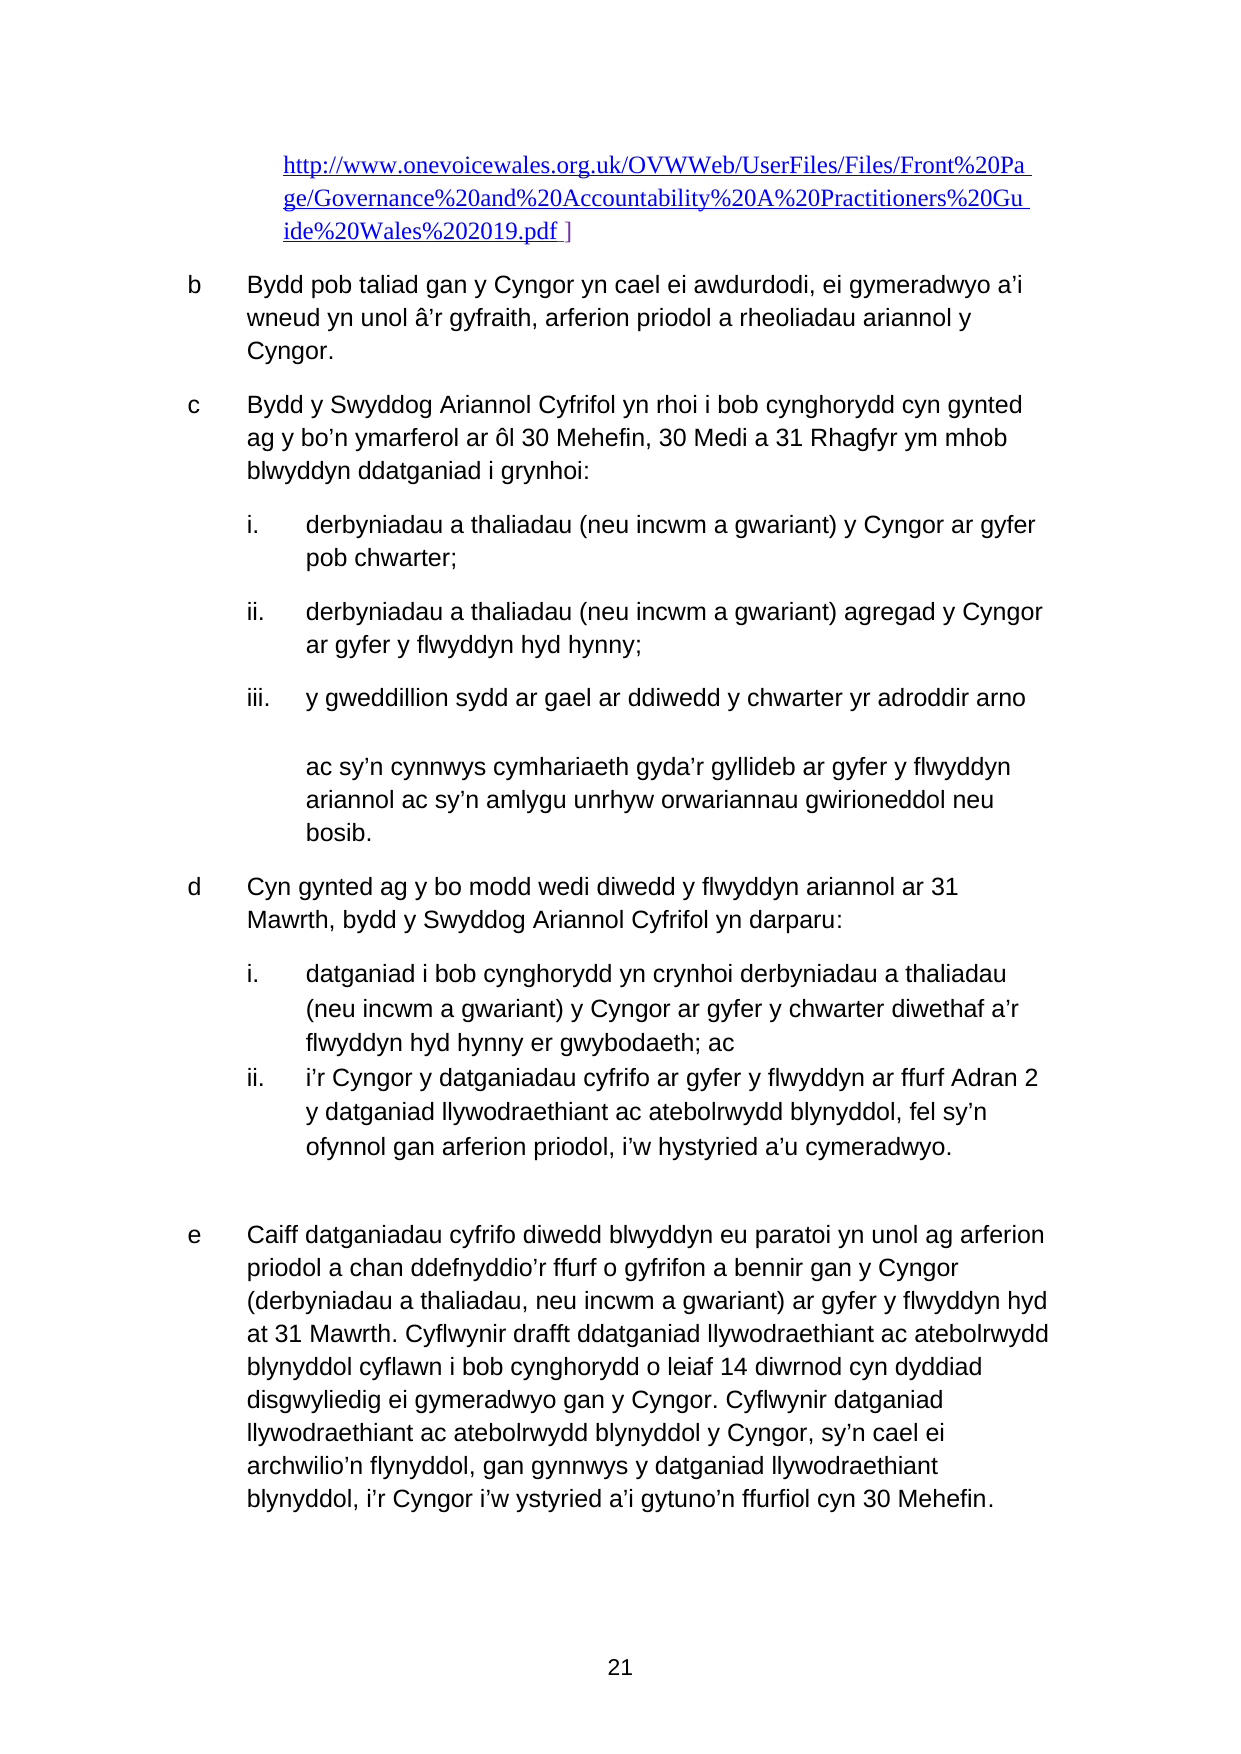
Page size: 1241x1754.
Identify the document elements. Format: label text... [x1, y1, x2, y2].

list derbyniadau a thaliadau (neu incwm a gwariant) y Cyngor ar gyfer pob chwarter; [247, 510, 1053, 571]
list Bydd pob taliad gan y Cyngor yn cael ei awdurdodi, ei gymeradwyo a’i wneud yn unol â’r gyfraith, arferion priodol a rheoliadau ariannol y Cyngor. [187, 270, 1053, 365]
list derbyniadau a thaliadau (neu incwm a gwariant) agregad y Cyngor ar gyfer y flwyddyn hyd hynny; [247, 597, 1053, 658]
list i’r Cyngor y datganiadau cyfrifo ar gyfer y flwyddyn ar ffurf Adran 2 y datganiad llywodraethiant ac atebolrwydd blynyddol, fel sy’n ofynnol gan arferion priodol, i’w hystyried a’u cymeradwyo. [247, 1063, 1053, 1160]
list Bydd y Swyddog Ariannol Cyfrifol yn rhoi i bob cynghorydd cyn gynted ag y bo’n ymarferol ar ôl 30 Mehefin, 30 Medi a 31 Rhagfyr ym mhob blwyddyn ddatganiad i grynhoi: [187, 390, 1053, 484]
text http://www.onevoicewales.org.uk/OVWWeb/UserFiles/Files/Front%20Pa ge/Governance%20and%20Accountability%20A%20Practitioners%20Gu ide%20Wales%202019.pdf ] [283, 150, 1053, 245]
list Cyn gynted ag y bo modd wedi diwedd y flwyddyn ariannol ar 31 Mawrth, bydd y Swyddog Ariannol Cyfrifol yn darparu: [187, 872, 1053, 934]
list Caiff datganiadau cyfrifo diwedd blwyddyn eu paratoi yn unol ag arferion priodol a chan ddefnyddio’r ffurf o gyfrifon a bennir gan y Cyngor (derbyniadau a thaliadau, neu incwm a gwariant) ar gyfer y flwyddyn hyd at 31 Mawrth. Cyflwynir drafft ddatganiad llywodraethiant ac atebolrwydd blynyddol cyflawn i bob cynghorydd o leiaf 14 diwrnod cyn dyddiad disgwyliedig ei gymeradwyo gan y Cyngor. Cyflwynir datganiad llywodraethiant ac atebolrwydd blynyddol y Cyngor, sy’n cael ei archwilio’n flynyddol, gan gynnwys y datganiad llywodraethiant blynyddol, i’r Cyngor i’w ystyried a’i gytuno’n ffurfiol cyn 30 Mehefin. [187, 1220, 1053, 1513]
list datganiad i bob cynghorydd yn crynhoi derbyniadau a thaliadau (neu incwm a gwariant) y Cyngor ar gyfer y chwarter diwethaf a’r flwyddyn hyd hynny er gwybodaeth; ac [247, 959, 1053, 1057]
list y gweddillion sydd ar gael ar ddiwedd y chwarter yr adroddir arno [247, 683, 1053, 712]
list ac sy’n cynnwys cymhariaeth gyda’r gyllideb ar gyfer y flwyddyn ariannol ac sy’n amlygu unrhyw orwariannau gwirioneddol neu bosib. [306, 752, 1053, 847]
